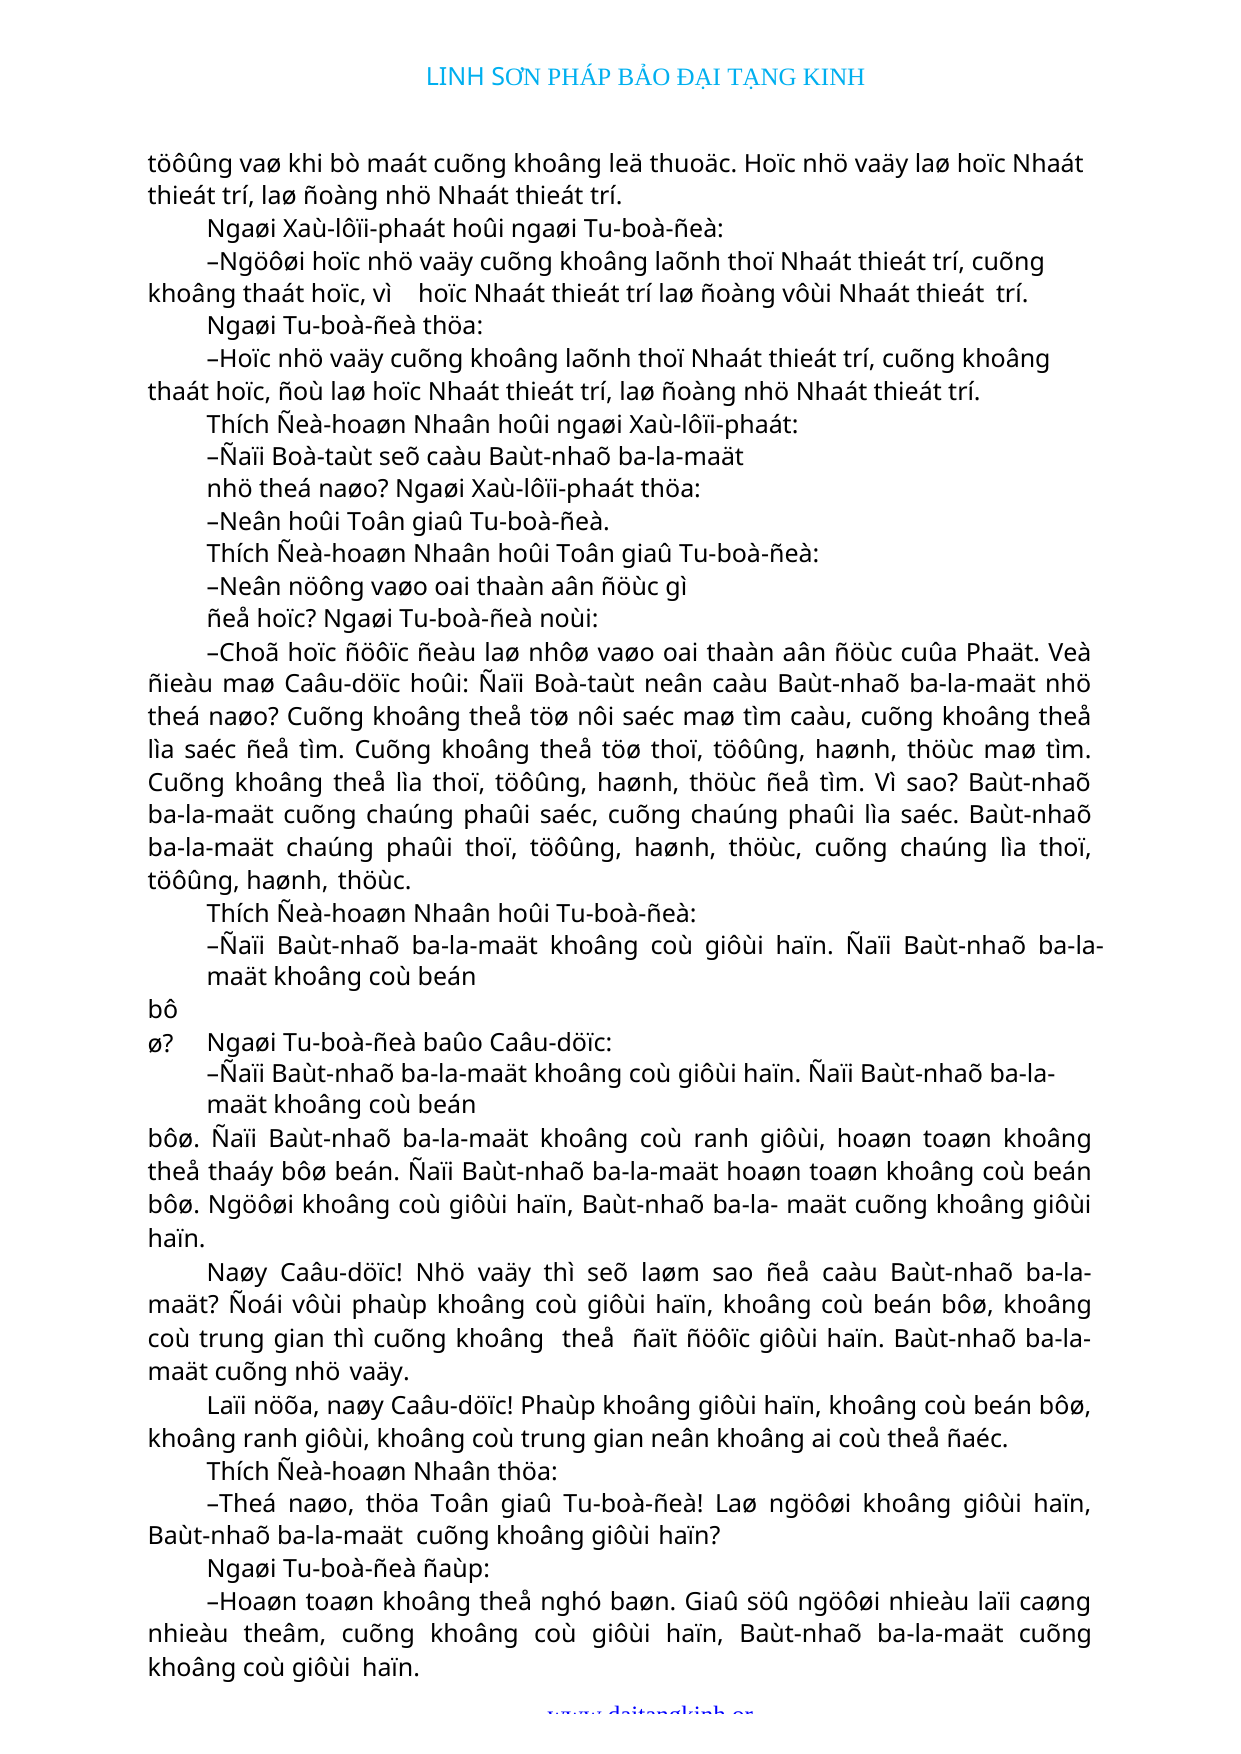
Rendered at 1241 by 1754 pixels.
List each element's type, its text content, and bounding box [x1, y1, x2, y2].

text –Ñaïi Baùt-nhaõ ba-la-maät khoâng coù giôùi haïn. Ñaïi Baùt-nhaõ ba-la-maät khoâng coù beán [206, 929, 1105, 992]
text bôø? [147, 992, 190, 1060]
text –Hoïc nhö vaäy cuõng khoâng laõnh thoï Nhaát thieát trí, cuõng khoâng thaát hoïc, ñoù laø hoïc Nhaát thieát trí, laø ñoàng nhö Nhaát thieát trí. [147, 341, 1076, 408]
text Thích Ñeà-hoaøn Nhaân hoûi ngaøi Xaù-lôïi-phaát: [206, 408, 1105, 439]
text Ngaøi Xaù-lôïi-phaát hoûi ngaøi Tu-boà-ñeà: [206, 212, 1105, 243]
text –Neân hoûi Toân giaû Tu-boà-ñeà. [206, 505, 1105, 537]
text –Neân nöông vaøo oai thaàn aân ñöùc gì ñeå hoïc? Ngaøi Tu-boà-ñeà noùi: [206, 569, 710, 634]
text –Hoaøn toaøn khoâng theå nghó baøn. Giaû söû ngöôøi nhieàu laïi caøng nhieàu theâm, cuõng khoâng coù giôùi haïn, Baùt-nhaõ ba-la-maät cuõng khoâng coù giôùi haïn. [147, 1583, 1093, 1684]
text Thích Ñeà-hoaøn Nhaân hoûi Tu-boà-ñeà: [206, 897, 1105, 929]
text töôûng vaø khi bò maát cuõng khoâng leä thuoäc. Hoïc nhö vaäy laø hoïc Nhaát thieát trí, laø ñoàng nhö Nhaát thieát trí. [147, 145, 1105, 212]
text –Theá naøo, thöa Toân giaû Tu-boà-ñeà! Laø ngöôøi khoâng giôùi haïn, Baùt-nhaõ ba-la-maät cuõng khoâng giôùi haïn? [147, 1486, 1092, 1552]
text Laïi nöõa, naøy Caâu-döïc! Phaùp khoâng giôùi haïn, khoâng coù beán bôø, khoâng ranh giôùi, khoâng coù trung gian neân khoâng ai coù theå ñaéc. [147, 1388, 1093, 1455]
text Thích Ñeà-hoaøn Nhaân hoûi Toân giaû Tu-boà-ñeà: [206, 537, 1105, 569]
text Thích Ñeà-hoaøn Nhaân thöa: [206, 1455, 1105, 1486]
text Ngaøi Tu-boà-ñeà baûo Caâu-döïc: [206, 1025, 1105, 1057]
text Ngaøi Tu-boà-ñeà ñaùp: [206, 1552, 1105, 1583]
text bôø. Ñaïi Baùt-nhaõ ba-la-maät khoâng coù ranh giôùi, hoaøn toaøn khoâng theå thaáy bôø beán. Ñaïi Baùt-nhaõ ba-la-maät hoaøn toaøn khoâng coù beán bôø. Ngöôøi khoâng coù giôùi haïn, Baùt-nhaõ ba-la- maät cuõng khoâng giôùi haïn. [147, 1121, 1093, 1254]
text –Ngöôøi hoïc nhö vaäy cuõng khoâng laõnh thoï Nhaát thieát trí, cuõng khoâng thaát hoïc, vì hoïc Nhaát thieát trí laø ñoàng vôùi Nhaát thieát trí. [147, 244, 1046, 309]
text Ngaøi Tu-boà-ñeà thöa: [206, 309, 1105, 341]
text –Choã hoïc ñöôïc ñeàu laø nhôø vaøo oai thaàn aân ñöùc cuûa Phaät. Veà ñieàu maø Caâu-döïc hoûi: Ñaïi Boà-taùt neân caàu Baùt-nhaõ ba-la-maät nhö theá naøo? Cuõng khoâng theå töø nôi saéc maø tìm caàu, cuõng khoâng theå lìa saéc ñeå tìm. Cuõng khoâng theå töø thoï, töôûng, haønh, thöùc maø tìm. Cuõng khoâng theå lìa thoï, töôûng, haønh, thöùc ñeå tìm. Vì sao? Baùt-nhaõ ba-la-maät cuõng chaúng phaûi saéc, cuõng chaúng phaûi lìa saéc. Baùt-nhaõ ba-la-maät chaúng phaûi thoï, töôûng, haønh, thöùc, cuõng chaúng lìa thoï, töôûng, haønh, thöùc. [147, 635, 1093, 896]
text Naøy Caâu-döïc! Nhö vaäy thì seõ laøm sao ñeå caàu Baùt-nhaõ ba-la-maät? Ñoái vôùi phaùp khoâng coù giôùi haïn, khoâng coù beán bôø, khoâng coù trung gian thì cuõng khoâng theå ñaït ñöôïc giôùi haïn. Baùt-nhaõ ba-la-maät cuõng nhö vaäy. [147, 1254, 1093, 1388]
text –Ñaïi Boà-taùt seõ caàu Baùt-nhaõ ba-la-maät nhö theá naøo? Ngaøi Xaù-lôïi-phaát thöa: [206, 440, 793, 505]
text –Ñaïi Baùt-nhaõ ba-la-maät khoâng coù giôùi haïn. Ñaïi Baùt-nhaõ ba-la-maät khoâng coù beán [206, 1057, 1105, 1120]
